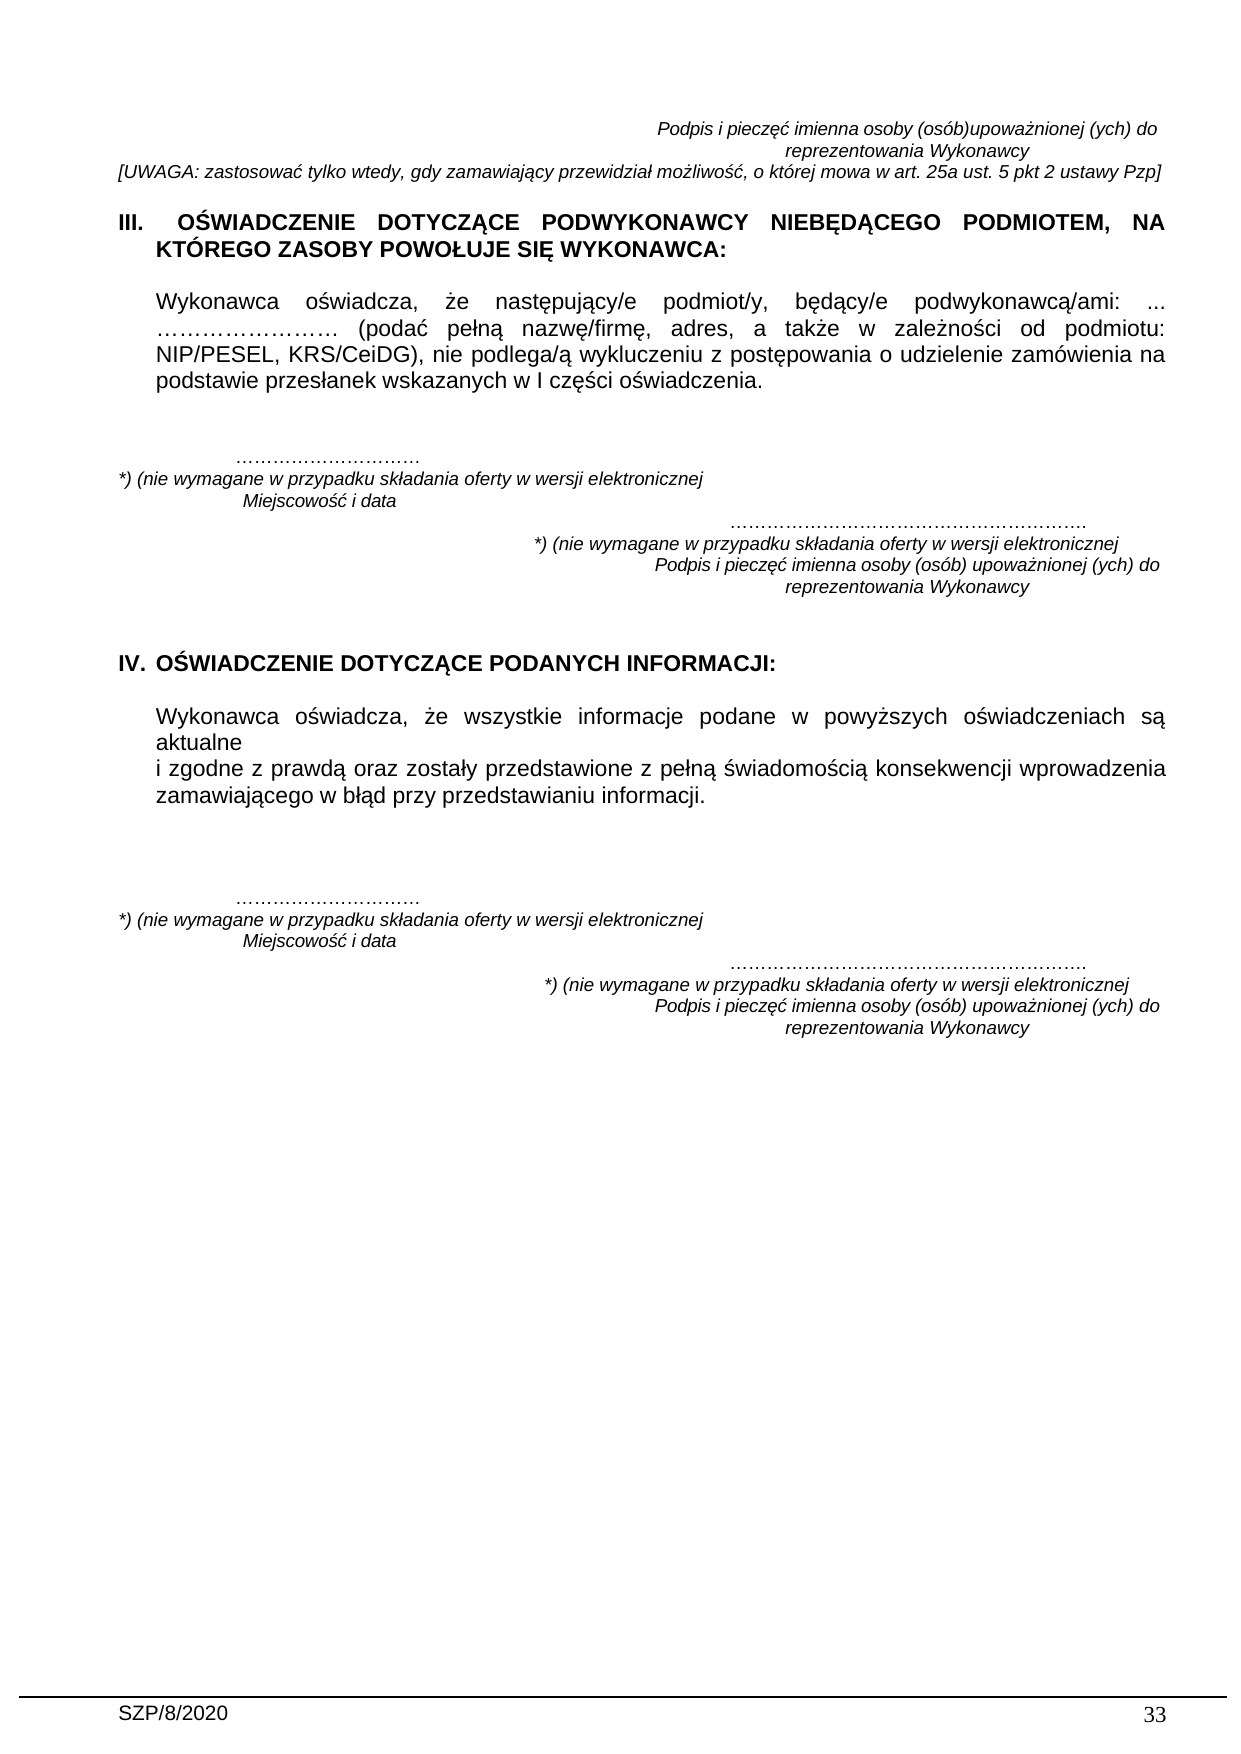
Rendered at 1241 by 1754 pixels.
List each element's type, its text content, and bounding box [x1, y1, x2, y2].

text ………………………… [207, 887, 449, 909]
text Wykonawca oświadcza, że wszystkie informacje podane w powyższych oświadczeniach są aktualne i zgodne z prawdą oraz zostały przedstawione z pełną świadomością konsekwencji wprowadzenia zamawiającego w błąd przy przedstawianiu informacji. [156, 703, 1166, 808]
text [UWAGA: zastosować tylko wtedy, gdy zamawiający przewidział możliwość, o której mowa w art. 25a ust. 5 pkt 2 ustawy Pzp] [118, 161, 1166, 183]
text *) (nie wymagane w przypadku składania oferty w wersji elektronicznej [118, 909, 1166, 930]
text Podpis i pieczęć imienna osoby (osób)upoważnionej (ych) do reprezentowania Wykonawcy [650, 118, 1166, 161]
text Miejscowość i data [192, 489, 449, 511]
text …………………………………………………. [650, 952, 1166, 973]
text Podpis i pieczęć imienna osoby (osób) upoważnionej (ych) do reprezentowania Wykonawcy [650, 995, 1166, 1038]
list OŚWIADCZENIE DOTYCZĄCE PODWYKONAWCY NIEBĘDĄCEGO PODMIOTEM, NA KTÓREGO ZASOBY POWOŁUJE SIĘ WYKONAWCA: [118, 209, 1166, 262]
text …………………………………………………. [650, 511, 1166, 533]
text *) (nie wymagane w przypadku składania oferty w wersji elektronicznej [118, 973, 1166, 995]
text *) (nie wymagane w przypadku składania oferty w wersji elektronicznej [118, 533, 1166, 554]
text Podpis i pieczęć imienna osoby (osób) upoważnionej (ych) do reprezentowania Wykonawcy [650, 554, 1166, 597]
text *) (nie wymagane w przypadku składania oferty w wersji elektronicznej [118, 468, 1166, 489]
list OŚWIADCZENIE DOTYCZĄCE PODANYCH INFORMACJI: [118, 650, 1166, 676]
text ………………………… [207, 446, 449, 468]
text Wykonawca oświadcza, że następujący/e podmiot/y, będący/e podwykonawcą/ami: ...…………………… (podać pełną nazwę/firmę, adres, a także w zależności od podmiotu: NIP/PESEL, KRS/CeiDG), nie podlega/ą wykluczeniu z postępowania o udzielenie zamówienia na podstawie przesłanek wskazanych w I części oświadczenia. [156, 288, 1166, 394]
text Miejscowość i data [192, 930, 449, 952]
